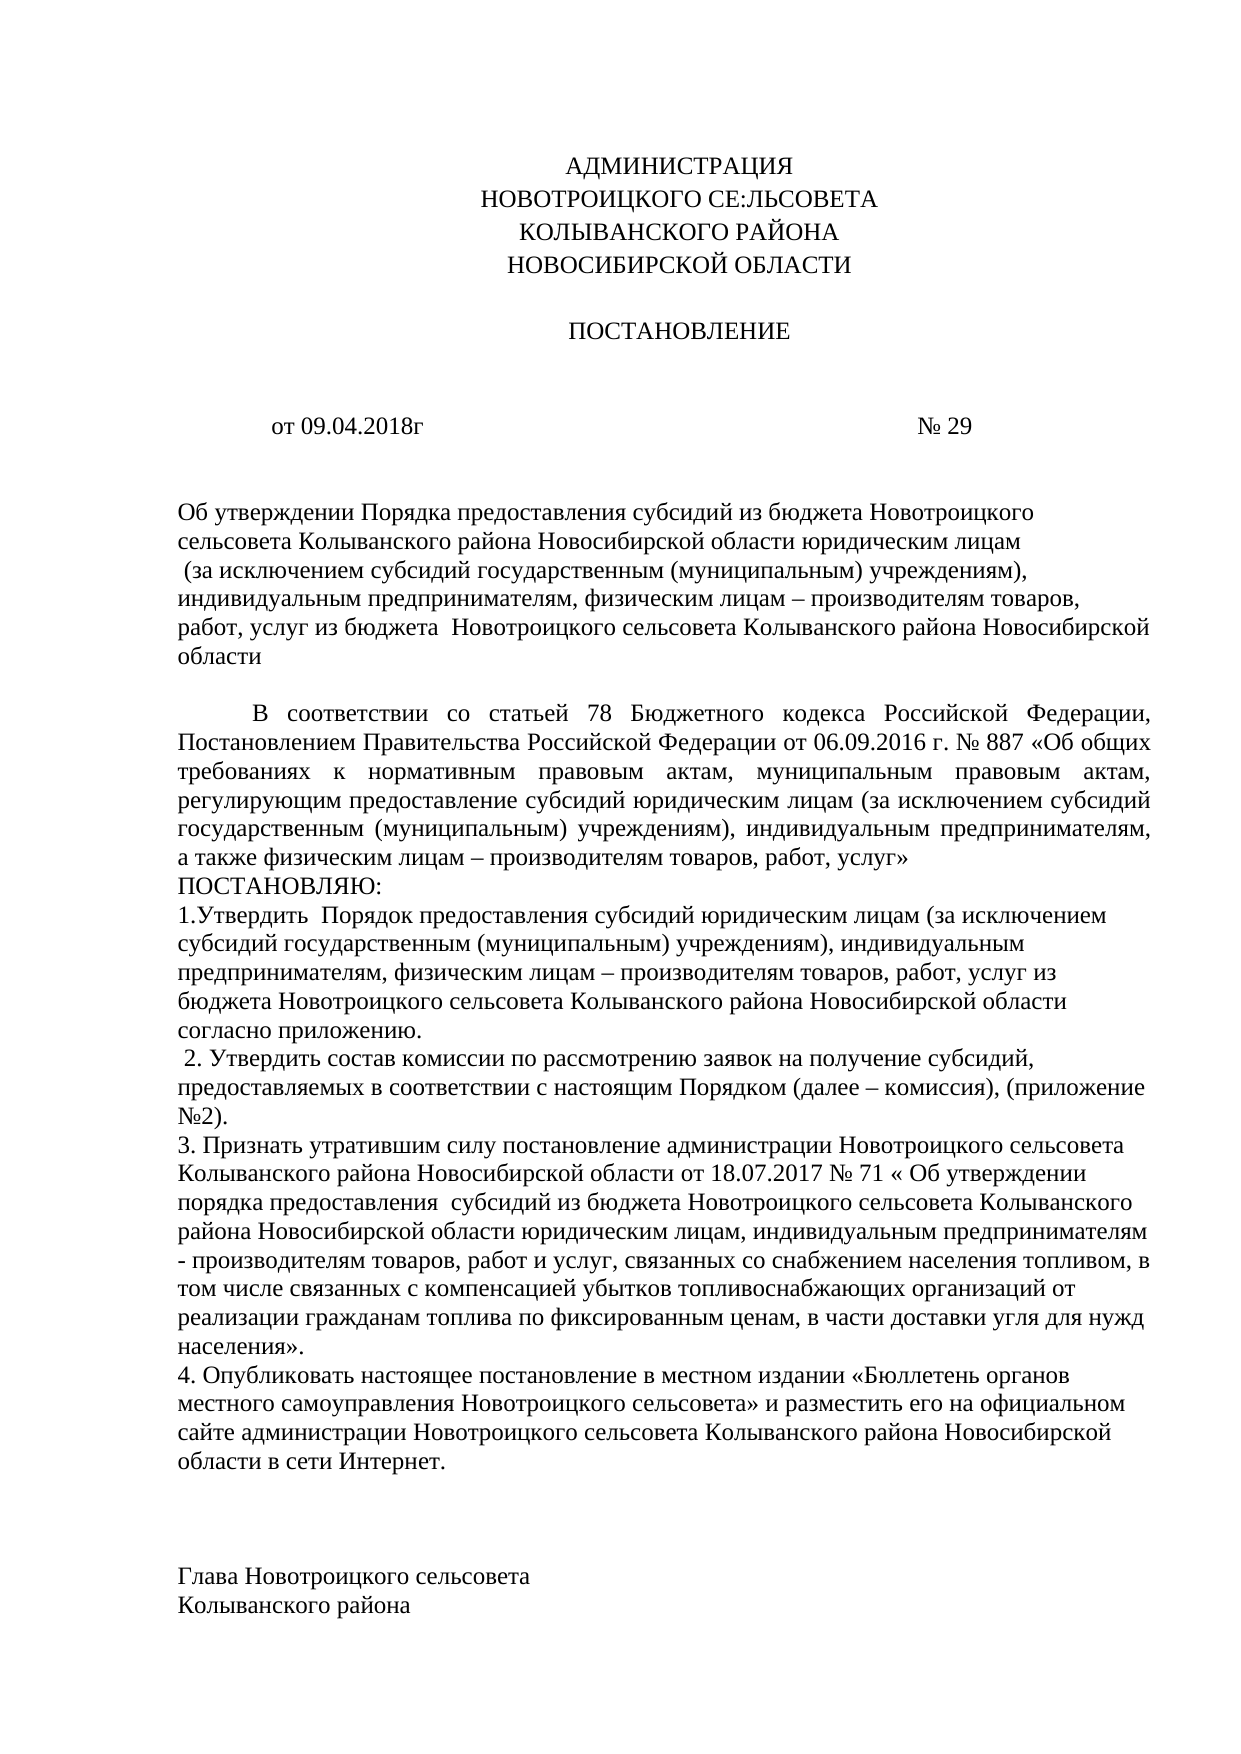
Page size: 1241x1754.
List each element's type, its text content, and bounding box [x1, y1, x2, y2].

subtitle 3. Признать утратившим силу постановление администрации Новотроицкого сельсовета Колыванского района Новосибирской области от 18.07.2017 № 71 « Об утверждении порядка предоставления субсидий из бюджета Новотроицкого сельсовета Колыванского района Новосибирской области юридическим лицам, индивидуальным предпринимателям - производителям товаров, работ и услуг, связанных со снабжением населения топливом, в том числе связанных с компенсацией убытков топливоснабжающих организаций от реализации гражданам топлива по фиксированным ценам, в части доставки угля для нужд населения». [177, 1130, 1152, 1360]
text 2. Утвердить состав комиссии по рассмотрению заявок на получение субсидий, предоставляемых в соответствии с настоящим Порядком (далее – комиссия), (приложение №2). [177, 1043, 1152, 1130]
text Об утверждении Порядка предоставления субсидий из бюджета Новотроицкого сельсовета Колыванского района Новосибирской области юридическим лицам [177, 497, 1152, 555]
text НОВОТРОИЦКОГО СЕ:ЛЬСОВЕТА [207, 184, 1152, 213]
text ПОСТАНОВЛЕНИЕ [207, 316, 1152, 345]
text (за исключением субсидий государственным (муниципальным) учреждениям), [177, 555, 1152, 583]
text ПОСТАНОВЛЯЮ: [177, 871, 1152, 900]
text от 09.04.2018г № 29 [177, 411, 1152, 440]
text НОВОСИБИРСКОЙ ОБЛАСТИ [207, 250, 1152, 279]
text КОЛЫВАНСКОГО РАЙОНА [207, 217, 1152, 246]
text В соответствии со статьей 78 Бюджетного кодекса Российской Федерации, Постановлением Правительства Российской Федерации от 06.09.2016 г. № 887 «Об общих требованиях к нормативным правовым актам, муниципальным правовым актам, регулирующим предоставление субсидий юридическим лицам (за исключением субсидий государственным (муниципальным) учреждениям), индивидуальным предпринимателям, а также физическим лицам – производителям товаров, работ, услуг» [177, 698, 1152, 871]
text Глава Новотроицкого сельсовета [177, 1561, 1152, 1590]
text 1.Утвердить Порядок предоставления субсидий юридическим лицам (за исключением субсидий государственным (муниципальным) учреждениям), индивидуальным предпринимателям, физическим лицам – производителям товаров, работ, услуг из бюджета Новотроицкого сельсовета Колыванского района Новосибирской области согласно приложению. [177, 900, 1152, 1043]
text 4. Опубликовать настоящее постановление в местном издании «Бюллетень органов местного самоуправления Новотроицкого сельсовета» и разместить его на официальном сайте администрации Новотроицкого сельсовета Колыванского района Новосибирской области в сети Интернет. [177, 1360, 1152, 1475]
text Колыванского района [177, 1590, 1152, 1618]
text АДМИНИСТРАЦИЯ [207, 151, 1152, 180]
text индивидуальным предпринимателям, физическим лицам – производителям товаров, работ, услуг из бюджета Новотроицкого сельсовета Колыванского района Новосибирской области [177, 583, 1152, 670]
